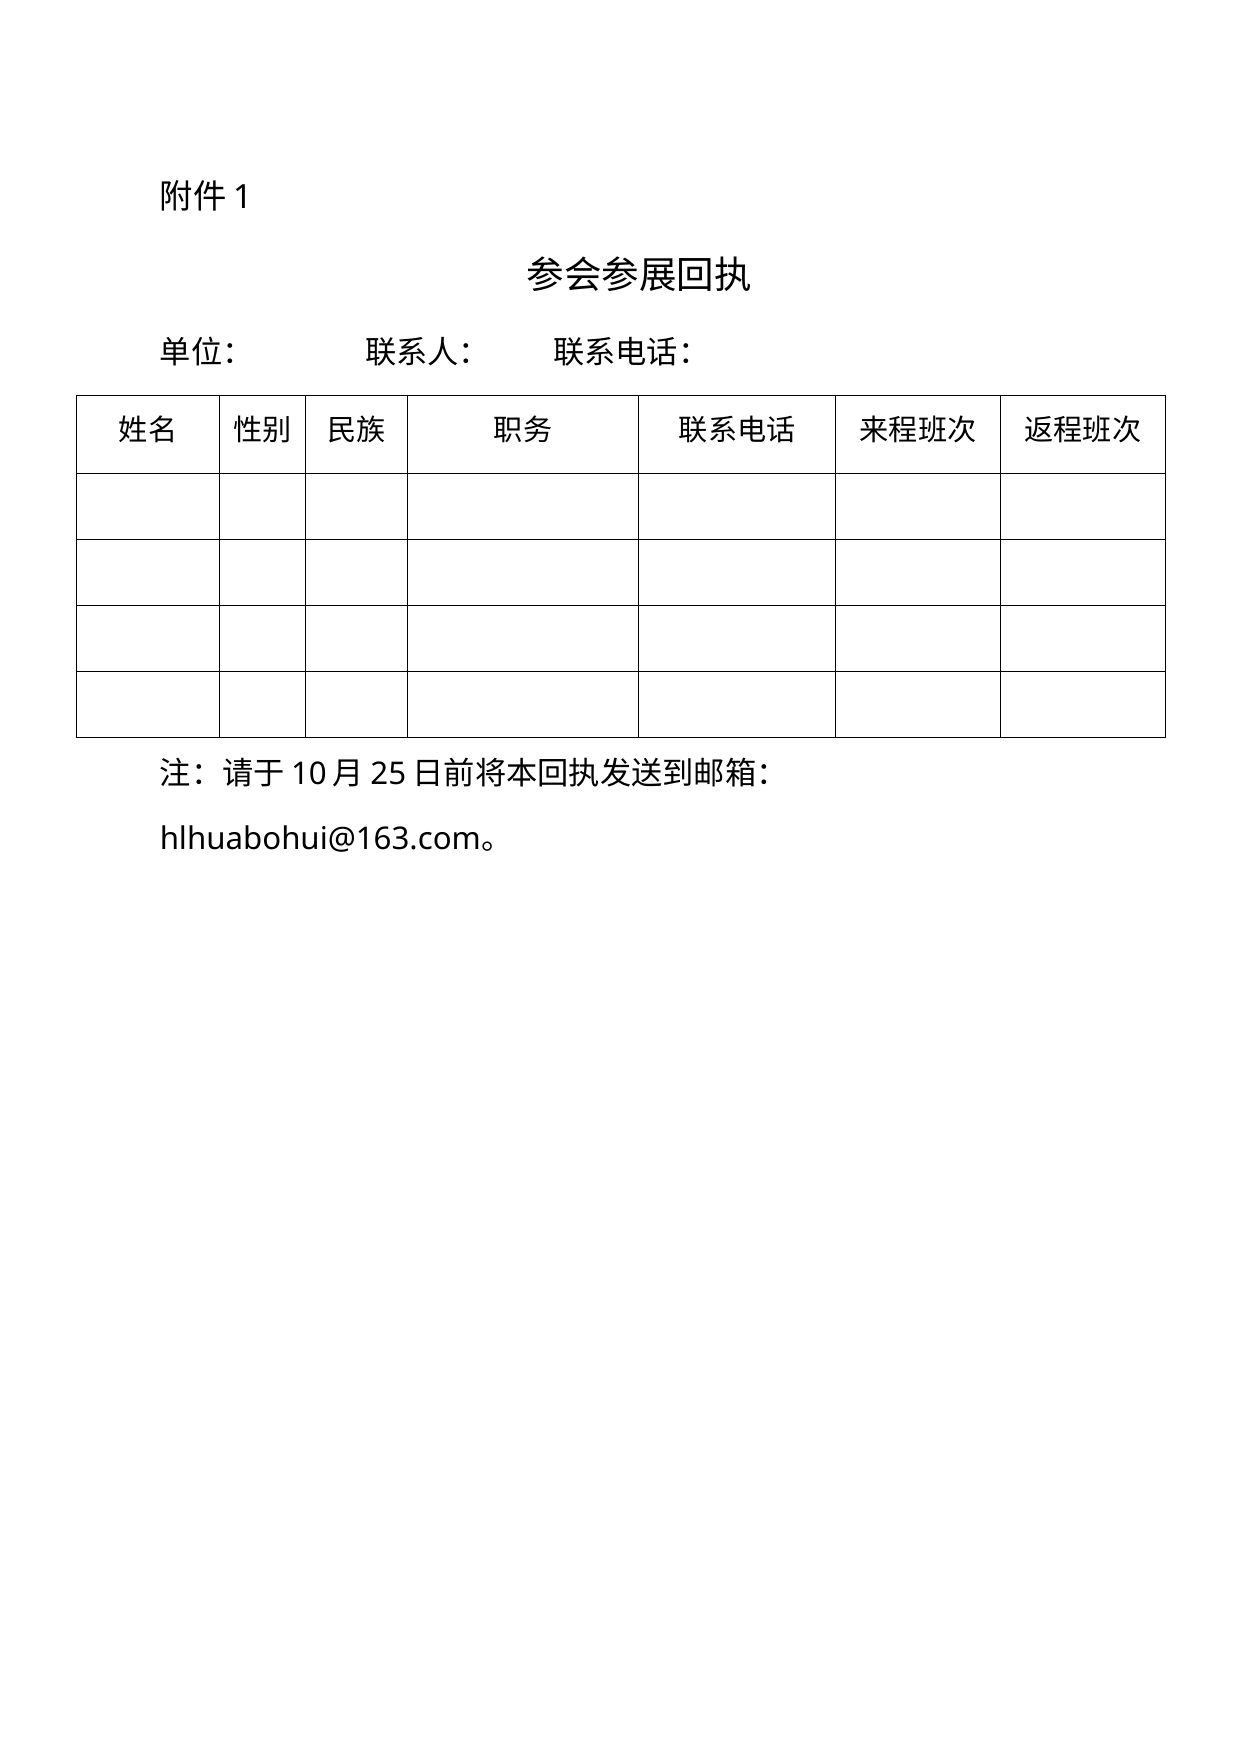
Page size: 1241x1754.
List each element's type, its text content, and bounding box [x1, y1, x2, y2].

table_cell [1001, 672, 1165, 737]
table_header 职务 [408, 396, 638, 473]
text 参会参展回执 [159, 239, 1081, 304]
table_cell [77, 672, 219, 737]
table_cell [408, 540, 638, 605]
table_cell [408, 474, 638, 539]
table_cell [220, 672, 305, 737]
table_cell [306, 474, 407, 539]
table_cell [639, 540, 835, 605]
table_cell [306, 672, 407, 737]
table_cell [836, 672, 1000, 737]
text 单位： 联系人： 联系电话： [159, 317, 1081, 382]
table_cell [220, 474, 305, 539]
table_cell [306, 606, 407, 671]
table_cell [836, 474, 1000, 539]
table_cell [77, 606, 219, 671]
table_cell [220, 606, 305, 671]
table_cell [77, 474, 219, 539]
table_cell [306, 540, 407, 605]
table_cell [77, 540, 219, 605]
text 注：请于10月25日前将本回执发送到邮箱：hlhuabohui@163.com。 [159, 738, 1081, 868]
table_cell [1001, 606, 1165, 671]
table_header 来程班次 [836, 396, 1000, 473]
table_header 联系电话 [639, 396, 835, 473]
text 附件1 [159, 162, 1081, 227]
table_cell [639, 606, 835, 671]
table_cell [836, 540, 1000, 605]
table_cell [1001, 540, 1165, 605]
table_cell [836, 606, 1000, 671]
table_cell [639, 672, 835, 737]
table_header 性别 [220, 396, 305, 473]
table_cell [1001, 474, 1165, 539]
table_header 民族 [306, 396, 407, 473]
table_cell [408, 672, 638, 737]
table_header 姓名 [77, 396, 219, 473]
table_cell [639, 474, 835, 539]
table_header 返程班次 [1001, 396, 1165, 473]
table_cell [220, 540, 305, 605]
table_cell [408, 606, 638, 671]
